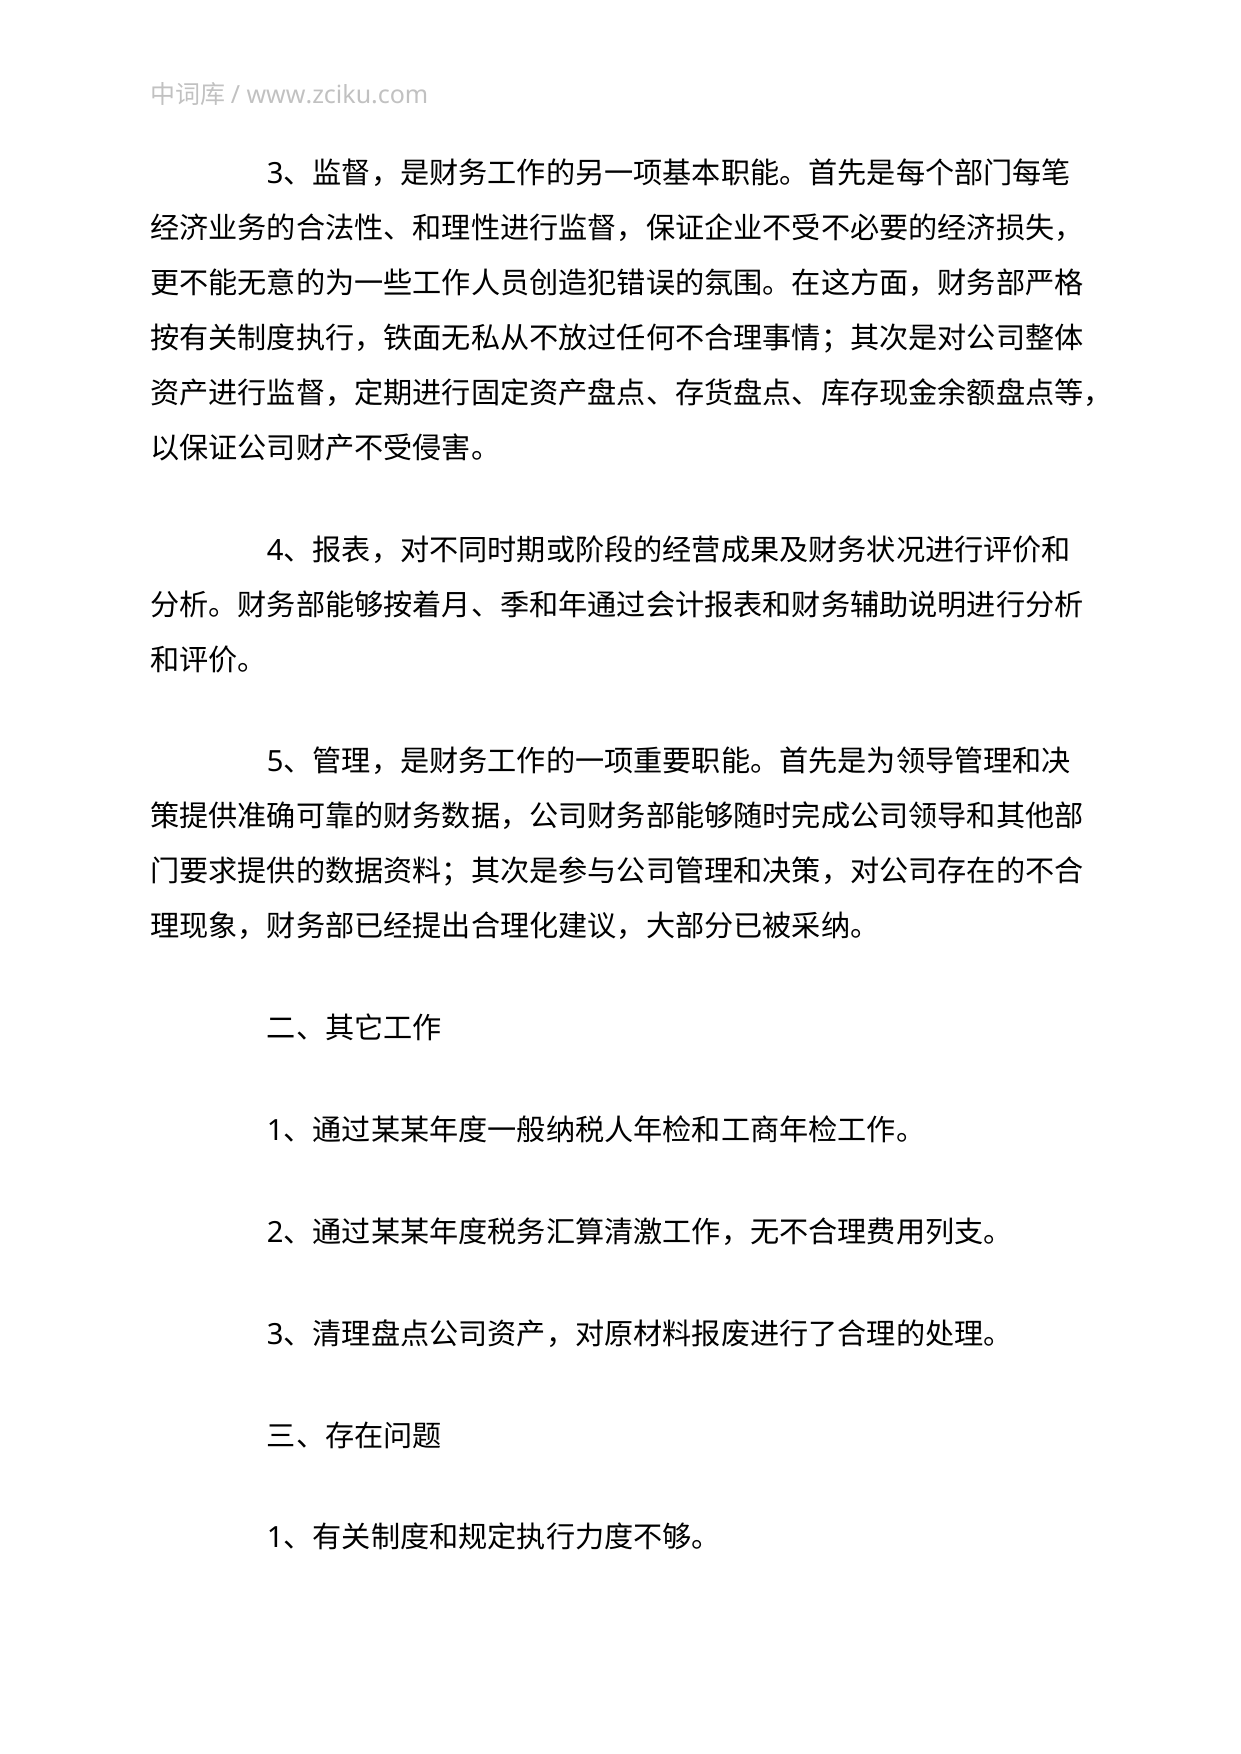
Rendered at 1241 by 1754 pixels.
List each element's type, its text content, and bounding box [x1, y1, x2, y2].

text 2、通过某某年度税务汇算清激工作，无不合理费用列支。 [150, 1208, 1090, 1251]
text 1、有关制度和规定执行力度不够。 [150, 1514, 1090, 1556]
text 二、其它工作 [150, 1004, 1090, 1047]
text 三、存在问题 [150, 1412, 1090, 1454]
text 1、通过某某年度一般纳税人年检和工商年检工作。 [150, 1106, 1090, 1149]
text 4、报表，对不同时期或阶段的经营成果及财务状况进行评价和分析。财务部能够按着月、季和年通过会计报表和财务辅助说明进行分析和评价。 [150, 526, 1090, 678]
text 5、管理，是财务工作的一项重要职能。首先是为领导管理和决策提供准确可靠的财务数据，公司财务部能够随时完成公司领导和其他部门要求提供的数据资料；其次是参与公司管理和决策，对公司存在的不合理现象，财务部已经提出合理化建议，大部分已被采纳。 [150, 738, 1090, 945]
text 3、监督，是财务工作的另一项基本职能。首先是每个部门每笔经济业务的合法性、和理性进行监督，保证企业不受不必要的经济损失，更不能无意的为一些工作人员创造犯错误的氛围。在这方面，财务部严格按有关制度执行，铁面无私从不放过任何不合理事情；其次是对公司整体资产进行监督，定期进行固定资产盘点、存货盘点、库存现金余额盘点等，以保证公司财产不受侵害。 [150, 150, 1090, 467]
text 3、清理盘点公司资产，对原材料报废进行了合理的处理。 [150, 1310, 1090, 1353]
